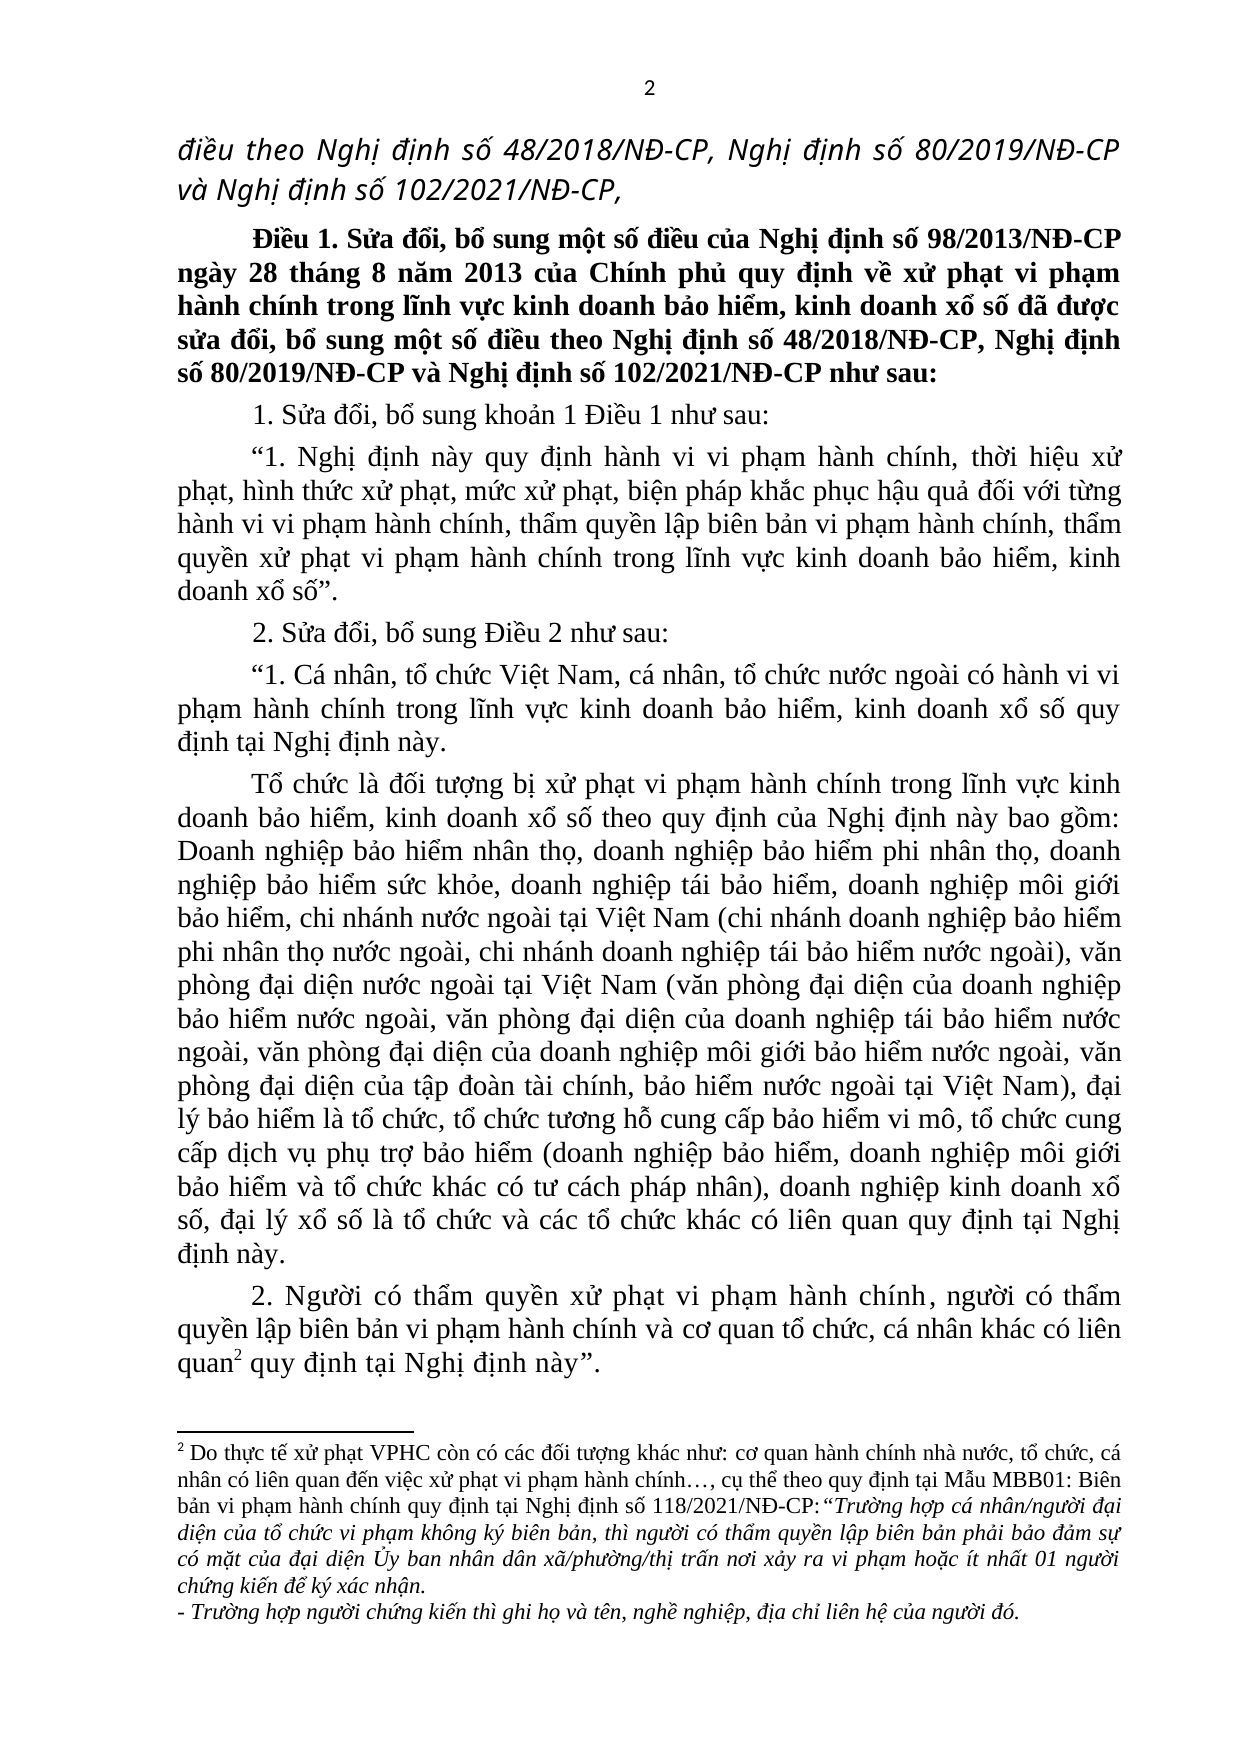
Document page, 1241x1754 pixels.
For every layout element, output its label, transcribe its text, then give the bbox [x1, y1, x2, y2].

text 1. Sửa đổi, bổ sung khoản 1 Điều 1 như sau: [177, 397, 1122, 431]
text Tổ chức là đối tượng bị xử phạt vi phạm hành chính trong lĩnh vực kinh doanh bảo hiểm, kinh doanh xổ số theo quy định của Nghị định này bao gồm: Doanh nghiệp bảo hiểm nhân thọ, doanh nghiệp bảo hiểm phi nhân thọ, doanh nghiệp bảo hiểm sức khỏe, doanh nghiệp tái bảo hiểm, doanh nghiệp môi giới bảo hiểm, chi nhánh nước ngoài tại Việt Nam (chi nhánh doanh nghiệp bảo hiểm phi nhân thọ nước ngoài, chi nhánh doanh nghiệp tái bảo hiểm nước ngoài), văn phòng đại diện nước ngoài tại Việt Nam (văn phòng đại diện của doanh nghiệp bảo hiểm nước ngoài, văn phòng đại diện của doanh nghiệp tái bảo hiểm nước ngoài, văn phòng đại diện của doanh nghiệp môi giới bảo hiểm nước ngoài, văn phòng đại diện của tập đoàn tài chính, bảo hiểm nước ngoài tại Việt Nam), đại lý bảo hiểm là tổ chức, tổ chức tương hỗ cung cấp bảo hiểm vi mô, tổ chức cung cấp dịch vụ phụ trợ bảo hiểm (doanh nghiệp bảo hiểm, doanh nghiệp môi giới bảo hiểm và tổ chức khác có tư cách pháp nhân), doanh nghiệp kinh doanh xổ số, đại lý xổ số là tổ chức và các tổ chức khác có liên quan quy định tại Nghị định này. [177, 766, 1122, 1269]
text 2. Người có thẩm quyền xử phạt vi phạm hành chính, người có thẩm quyền lập biên bản vi phạm hành chính và cơ quan tổ chức, cá nhân khác có liên quan quy định tại Nghị định này”. [177, 1278, 1122, 1378]
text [177, 129, 1122, 209]
text Điều 1. Sửa đổi, bổ sung một số điều của Nghị định số 98/2013/NĐ-CP ngày 28 tháng 8 năm 2013 của Chính phủ quy định về xử phạt vi phạm hành chính trong lĩnh vực kinh doanh bảo hiểm, kinh doanh xổ số đã được sửa đổi, bổ sung một số điều theo Nghị định số 48/2018/NĐ-CP, Nghị định số 80/2019/NĐ-CP và Nghị định số 102/2021/NĐ-CP như sau: [177, 221, 1122, 389]
text “1. Nghị định này quy định hành vi vi phạm hành chính, thời hiệu xử phạt, hình thức xử phạt, mức xử phạt, biện pháp khắc phục hậu quả đối với từng hành vi vi phạm hành chính, thẩm quyền lập biên bản vi phạm hành chính, thẩm quyền xử phạt vi phạm hành chính trong lĩnh vực kinh doanh bảo hiểm, kinh doanh xổ số”. [177, 439, 1122, 607]
text 2. Sửa đổi, bổ sung Điều 2 như sau: [177, 615, 1122, 649]
text “1. Cá nhân, tổ chức Việt Nam, cá nhân, tổ chức nước ngoài có hành vi vi phạm hành chính trong lĩnh vực kinh doanh bảo hiểm, kinh doanh xổ số quy định tại Nghị định này. [177, 657, 1122, 758]
